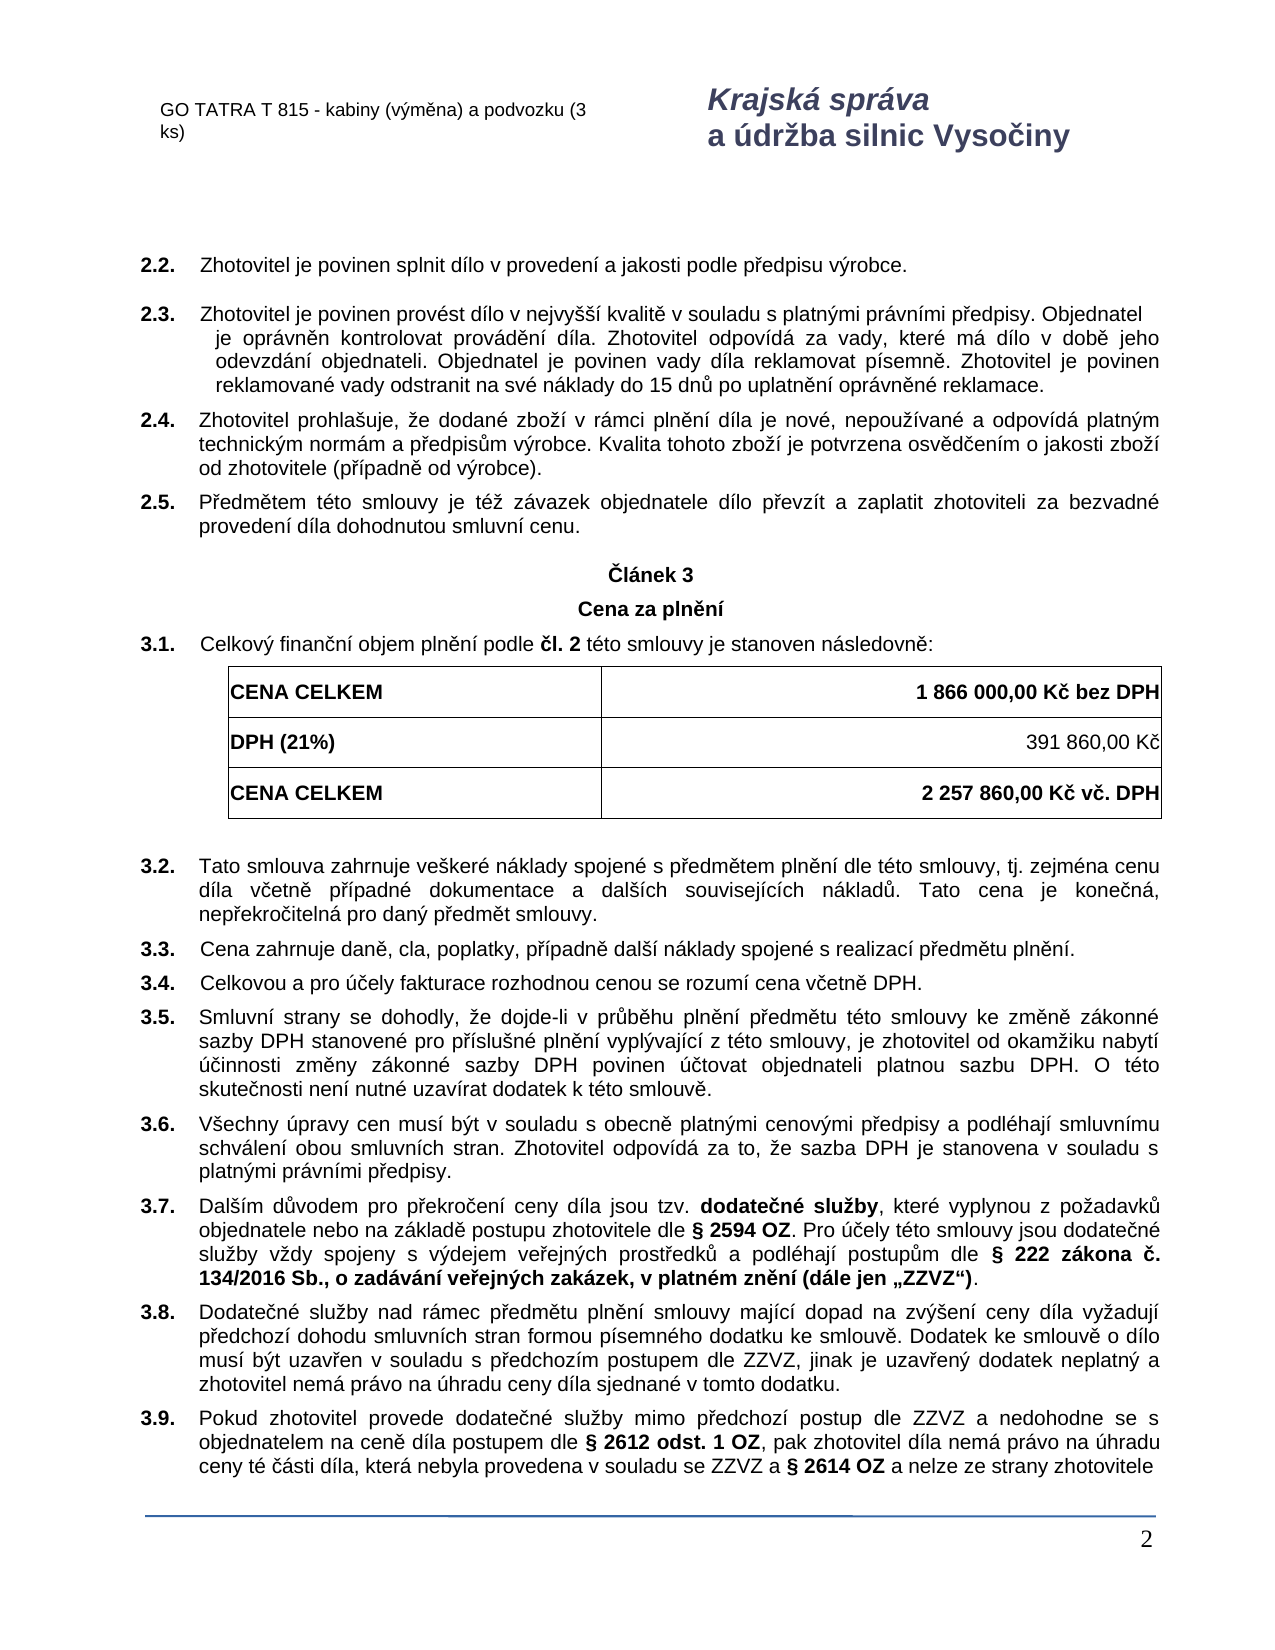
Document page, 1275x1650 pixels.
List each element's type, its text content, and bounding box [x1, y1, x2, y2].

list Předmětem této smlouvy je též závazek objednatele dílo převzít a zaplatit zhotoviteli za bezvadné provedení díla dohodnutou smluvní cenu. [140, 490, 1161, 538]
list Smluvní strany se dohodly, že dojde-li v průběhu plnění předmětu této smlouvy ke změně zákonné sazby DPH stanovené pro příslušné plnění vyplývající z této smlouvy, je zhotovitel od okamžiku nabytí účinnosti změny zákonné sazby DPH povinen účtovat objednateli platnou sazbu DPH. O této skutečnosti není nutné uzavírat dodatek k této smlouvě. [140, 1005, 1161, 1101]
text Článek 3 [140, 563, 1161, 587]
table_header 1 866 000,00 Kč bez DPH [602, 667, 1161, 717]
table_cell DPH (21%) [229, 718, 601, 767]
list Zhotovitel je povinen provést dílo v nejvyšší kvalitě v souladu s platnými právními předpisy. Objednatel [140, 301, 1161, 325]
text Cena za plnění [140, 597, 1161, 621]
table_cell 2 257 860,00 Kč vč. DPH [602, 768, 1161, 818]
table_header CENA CELKEM [229, 667, 601, 717]
list Všechny úpravy cen musí být v souladu s obecně platnými cenovými předpisy a podléhají smluvnímu schválení obou smluvních stran. Zhotovitel odpovídá za to, že sazba DPH je stanovena v souladu s platnými právními předpisy. [140, 1111, 1161, 1183]
list Celkovou a pro účely fakturace rozhodnou cenou se rozumí cena včetně DPH. [140, 971, 1161, 995]
list Zhotovitel je povinen splnit dílo v provedení a jakosti podle předpisu výrobce. [140, 252, 1161, 276]
list Celkový finanční objem plnění podle čl. 2 této smlouvy je stanoven následovně: [140, 632, 1161, 656]
list Dalším důvodem pro překročení ceny díla jsou tzv. dodatečné služby, které vyplynou z požadavků objednatele nebo na základě postupu zhotovitele dle § 2594 OZ. Pro účely této smlouvy jsou dodatečné služby vždy spojeny s výdejem veřejných prostředků a podléhají postupům dle § 222 zákona č. 134/2016 Sb., o zadávání veřejných zakázek, v platném znění (dále jen „ZZVZ“). [140, 1194, 1161, 1289]
table_cell CENA CELKEM [229, 768, 601, 818]
list Pokud zhotovitel provede dodatečné služby mimo předchozí postup dle ZZVZ a nedohodne se s objednatelem na ceně díla postupem dle § 2612 odst. 1 OZ, pak zhotovitel díla nemá právo na úhradu ceny té části díla, která nebyla provedena v souladu se ZZVZ a § 2614 OZ a nelze ze strany zhotovitele [140, 1406, 1161, 1478]
list Cena zahrnuje daně, cla, poplatky, případně další náklady spojené s realizací předmětu plnění. [140, 936, 1161, 960]
text je oprávněn kontrolovat provádění díla. Zhotovitel odpovídá za vady, které má dílo v době jeho odevzdání objednateli. Objednatel je povinen vady díla reklamovat písemně. Zhotovitel je povinen reklamované vady odstranit na své náklady do 15 dnů po uplatnění oprávněné reklamace. [215, 325, 1161, 397]
table_cell 391 860,00 Kč [602, 718, 1161, 767]
list Dodatečné služby nad rámec předmětu plnění smlouvy mající dopad na zvýšení ceny díla vyžadují předchozí dohodu smluvních stran formou písemného dodatku ke smlouvě. Dodatek ke smlouvě o dílo musí být uzavřen v souladu s předchozím postupem dle ZZVZ, jinak je uzavřený dodatek neplatný a zhotovitel nemá právo na úhradu ceny díla sjednané v tomto dodatku. [140, 1300, 1161, 1396]
list Zhotovitel prohlašuje, že dodané zboží v rámci plnění díla je nové, nepoužívané a odpovídá platným technickým normám a předpisům výrobce. Kvalita tohoto zboží je potvrzena osvědčením o jakosti zboží od zhotovitele (případně od výrobce). [140, 408, 1161, 479]
list Tato smlouva zahrnuje veškeré náklady spojené s předmětem plnění dle této smlouvy, tj. zejména cenu díla včetně případné dokumentace a dalších souvisejících nákladů. Tato cena je konečná, nepřekročitelná pro daný předmět smlouvy. [140, 854, 1161, 926]
